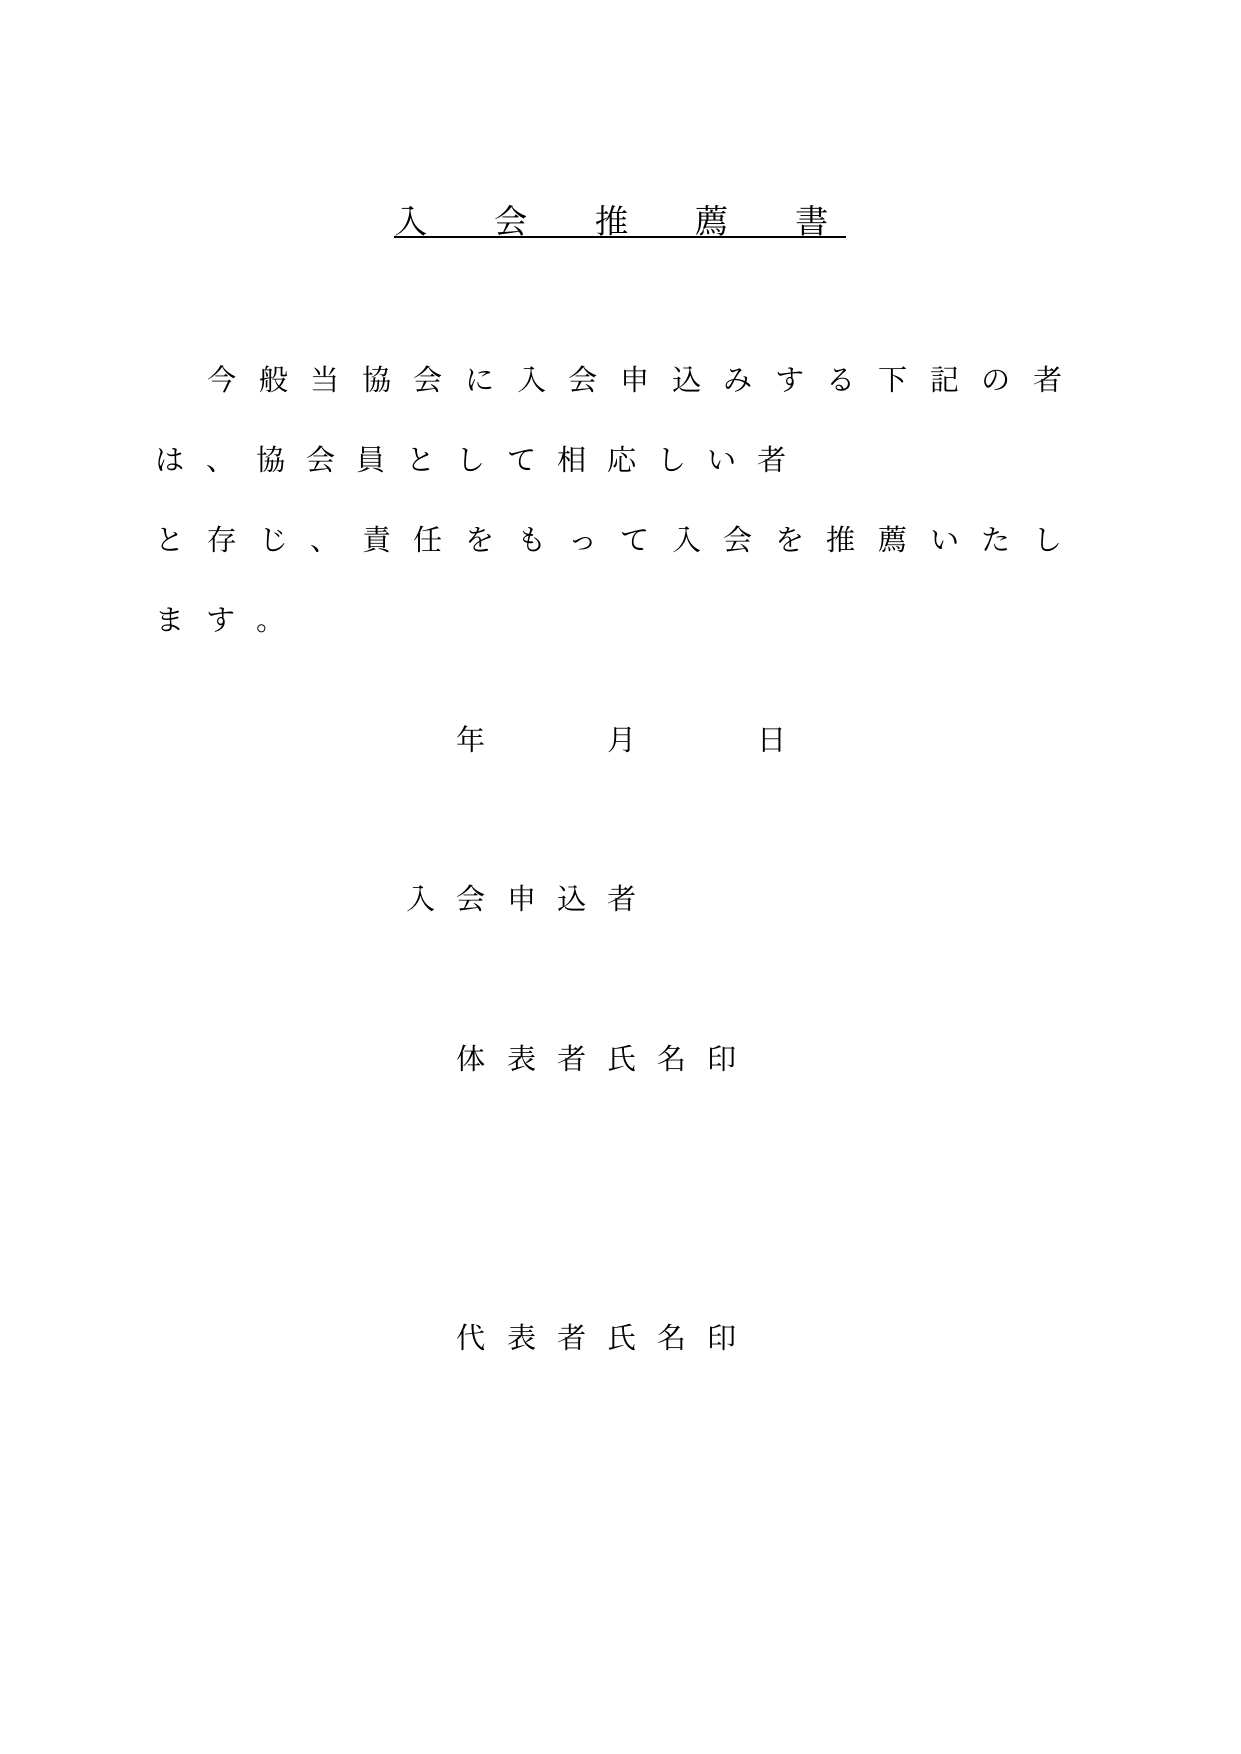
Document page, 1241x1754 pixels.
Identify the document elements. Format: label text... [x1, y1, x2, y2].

text 年 月 日 [156, 697, 1084, 777]
text 体表者氏名印 [156, 1017, 1084, 1096]
text と存じ、責任をもって入会を推薦いたします。 [156, 498, 1084, 657]
text 入会申込者 [156, 857, 1084, 937]
text 入 会 推 薦 書 [156, 179, 1084, 258]
text 今般当協会に入会申込みする下記の者は、協会員として相応しい者 [156, 338, 1084, 498]
text 代表者氏名印 [156, 1296, 1084, 1376]
